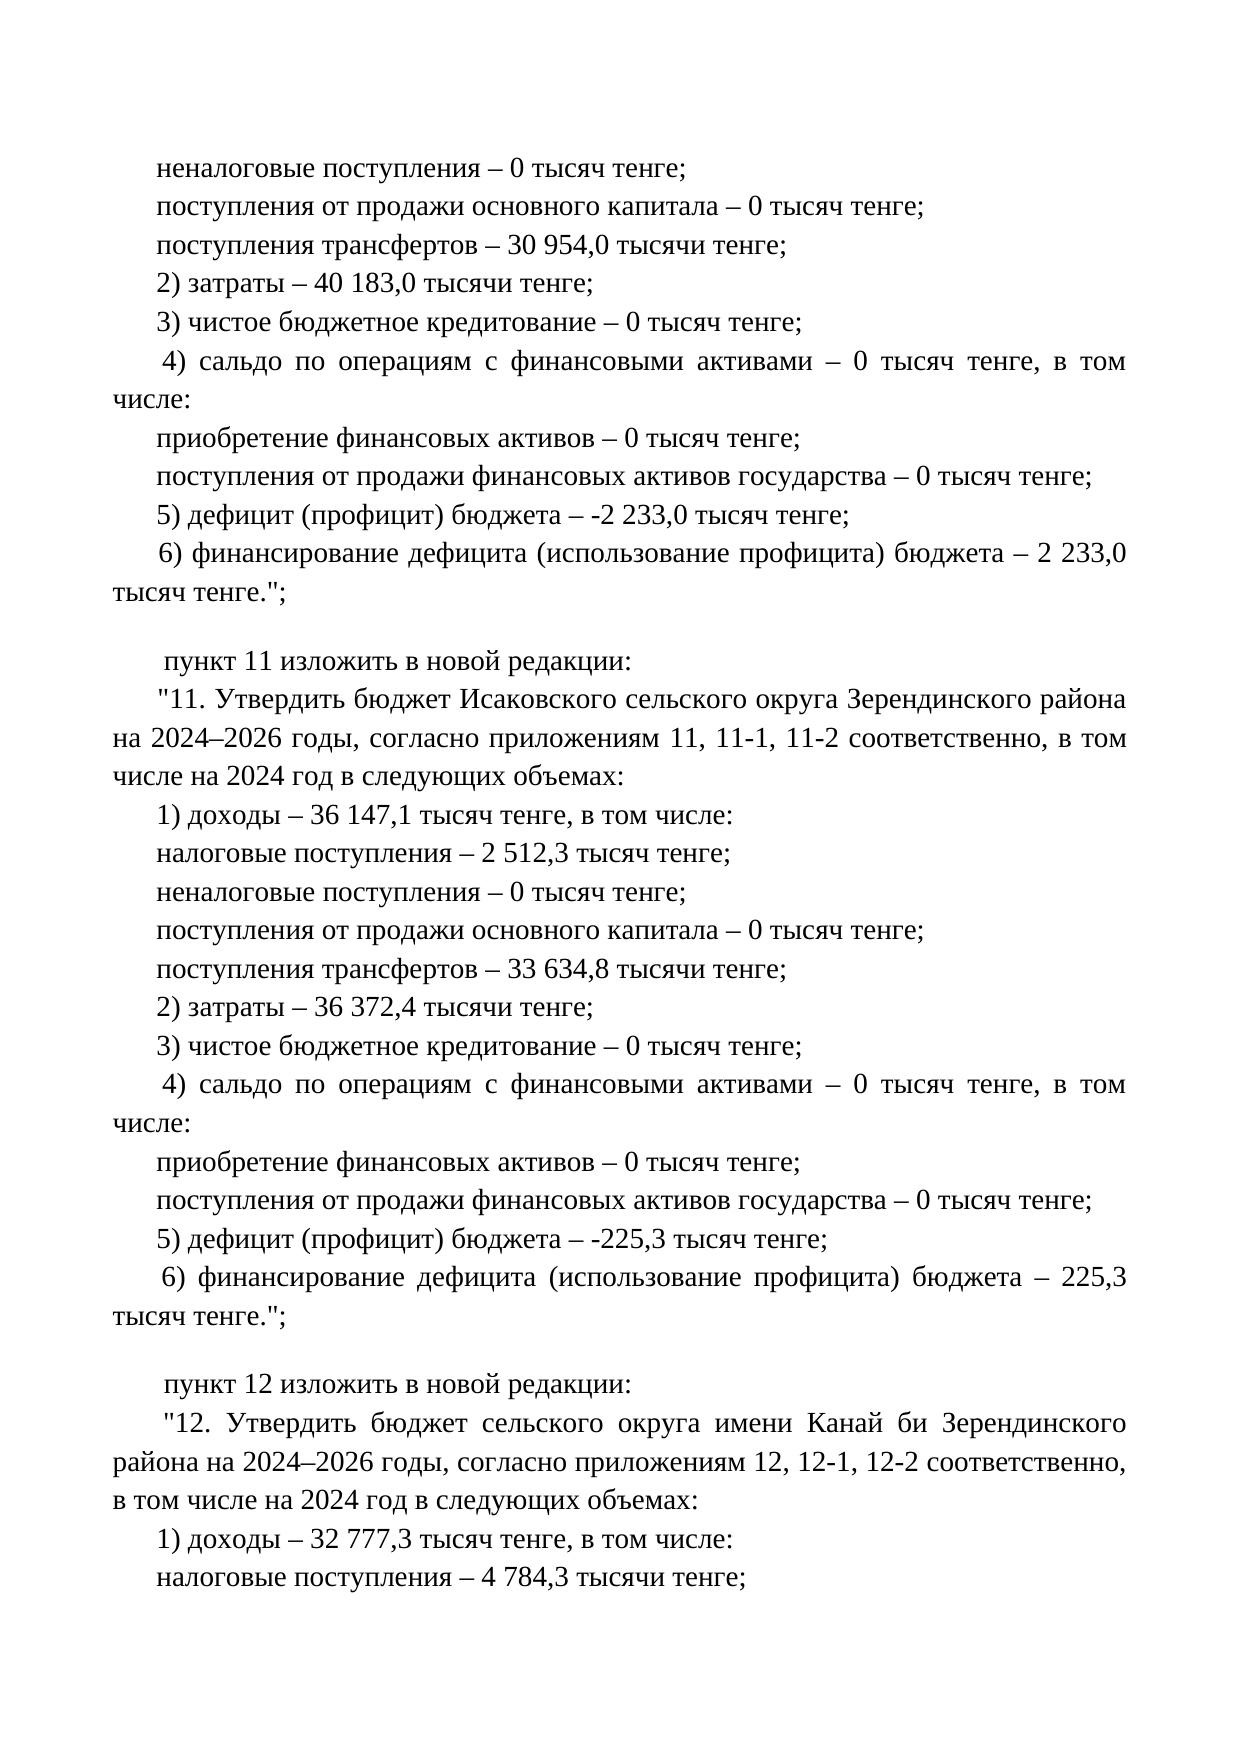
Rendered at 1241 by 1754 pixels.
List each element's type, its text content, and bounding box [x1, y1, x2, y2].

text 2) затраты – 36 372,4 тысячи тенге; [112, 989, 1128, 1023]
text пункт 12 изложить в новой редакции: [112, 1367, 1128, 1400]
text 2) затраты – 40 183,0 тысячи тенге; [112, 266, 1128, 299]
text 3) чистое бюджетное кредитование – 0 тысяч тенге; [112, 1028, 1128, 1062]
text 6) финансирование дефицита (использование профицита) бюджета – 225,3 тысяч тенге."; [112, 1259, 1128, 1331]
text поступления от продажи финансовых активов государства – 0 тысяч тенге; [112, 1182, 1128, 1216]
text приобретение финансовых активов – 0 тысяч тенге; [112, 1144, 1128, 1177]
text "11. Утвердить бюджет Исаковского сельского округа Зерендинского района на 2024–2026 годы, согласно приложениям 11, 11-1, 11-2 соответственно, в том числе на 2024 год в следующих объемах: [112, 681, 1128, 792]
text поступления трансфертов – 33 634,8 тысячи тенге; [112, 951, 1128, 984]
text 4) сальдо по операциям с финансовыми активами – 0 тысяч тенге, в том числе: [112, 1067, 1128, 1139]
text неналоговые поступления – 0 тысяч тенге; [112, 150, 1128, 183]
text 5) дефицит (профицит) бюджета – -2 233,0 тысяч тенге; [112, 497, 1128, 530]
text 3) чистое бюджетное кредитование – 0 тысяч тенге; [112, 304, 1128, 338]
text 1) доходы – 36 147,1 тысяч тенге, в том числе: [112, 797, 1128, 830]
text налоговые поступления – 2 512,3 тысяч тенге; [112, 835, 1128, 869]
text "12. Утвердить бюджет сельского округа имени Канай би Зерендинского района на 2024–2026 годы, согласно приложениям 12, 12-1, 12-2 соответственно, в том числе на 2024 год в следующих объемах: [112, 1405, 1128, 1516]
text поступления от продажи основного капитала – 0 тысяч тенге; [112, 188, 1128, 222]
text поступления трансфертов – 30 954,0 тысячи тенге; [112, 227, 1128, 261]
text 6) финансирование дефицита (использование профицита) бюджета – 2 233,0 тысяч тенге."; [112, 535, 1128, 607]
text пункт 11 изложить в новой редакции: [112, 643, 1128, 676]
text 5) дефицит (профицит) бюджета – -225,3 тысяч тенге; [112, 1221, 1128, 1254]
text налоговые поступления – 4 784,3 тысячи тенге; [112, 1559, 1128, 1593]
text поступления от продажи основного капитала – 0 тысяч тенге; [112, 912, 1128, 946]
text 1) доходы – 32 777,3 тысяч тенге, в том числе: [112, 1521, 1128, 1554]
text 4) сальдо по операциям с финансовыми активами – 0 тысяч тенге, в том числе: [112, 343, 1128, 415]
text поступления от продажи финансовых активов государства – 0 тысяч тенге; [112, 458, 1128, 492]
text приобретение финансовых активов – 0 тысяч тенге; [112, 420, 1128, 453]
text неналоговые поступления – 0 тысяч тенге; [112, 874, 1128, 907]
